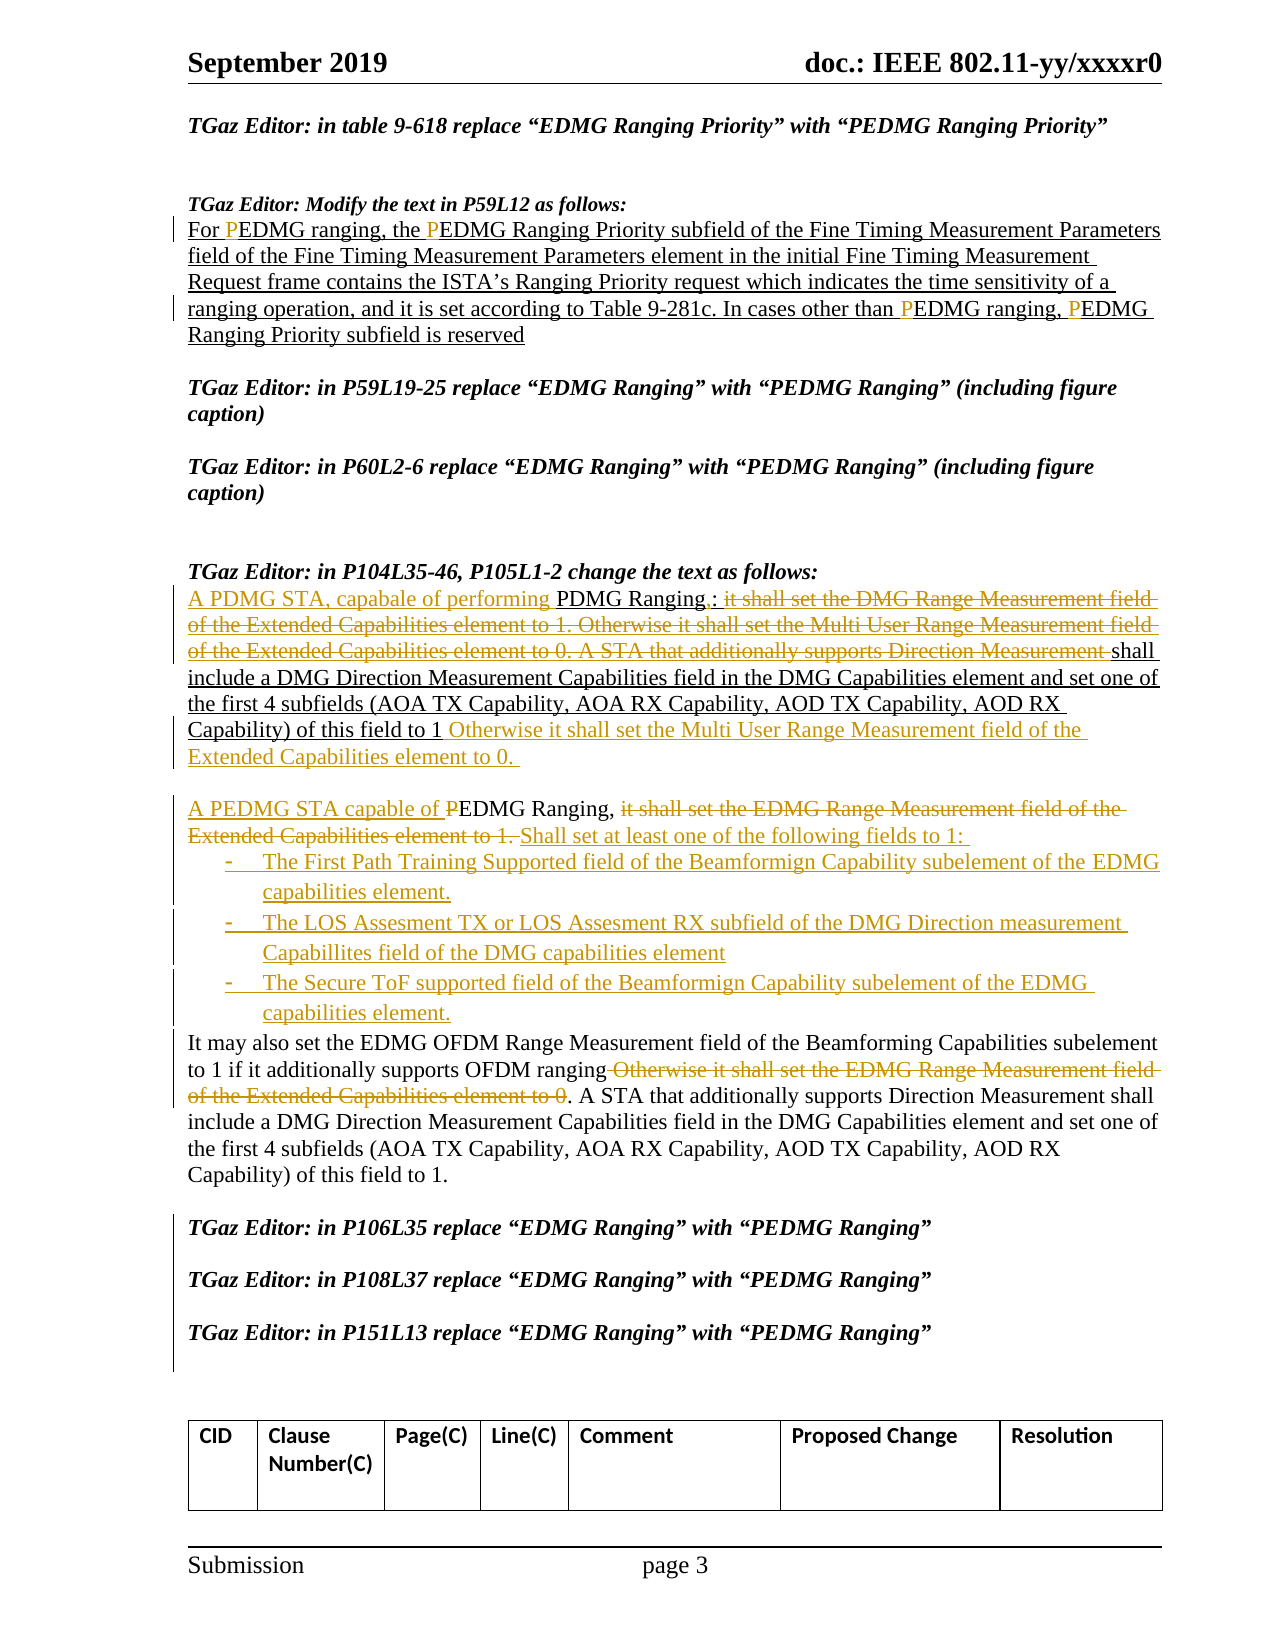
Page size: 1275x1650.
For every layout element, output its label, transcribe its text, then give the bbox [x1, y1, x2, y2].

text TGaz Editor: in P59L19-25 replace “EDMG Ranging” with “PEDMG Ranging” (including figure caption) [187, 374, 1162, 426]
text For EDMG ranging, the EDMG Ranging Priority subfield of the Fine Timing Measurement Parameters field of the Fine Timing Measurement Parameters element in the initial Fine Timing Measurement Request frame contains the ISTA’s Ranging Priority request which indicates the time sensitivity of a ranging operation, and it is set according to Table 9-281c. In cases other than EDMG ranging, EDMG Ranging Priority subfield is reserved [187, 216, 1162, 347]
table_header Line(C) [481, 1421, 568, 1510]
text PDMG Ranging: shall include a DMG Direction Measurement Capabilities field in the DMG Capabilities element and set one of the first 4 subfields (AOA TX Capability, AOA RX Capability, AOD TX Capability, AOD RX Capability) of this field to 1 [187, 584, 1162, 769]
table_header CID [189, 1421, 257, 1510]
table_header Page(C) [385, 1421, 480, 1510]
table_header Resolution [1001, 1421, 1162, 1510]
text TGaz Editor: Modify the text in P59L12 as follows: [187, 192, 1162, 216]
text TGaz Editor: in P108L37 replace “EDMG Ranging” with “PEDMG Ranging” [187, 1267, 1162, 1293]
text It may also set the EDMG OFDM Range Measurement field of the Beamforming Capabilities subelement to 1 if it additionally supports OFDM ranging. A STA that additionally supports Direction Measurement shall include a DMG Direction Measurement Capabilities field in the DMG Capabilities element and set one of the first 4 subfields (AOA TX Capability, AOA RX Capability, AOD TX Capability, AOD RX Capability) of this field to 1. [187, 1029, 1162, 1187]
text TGaz Editor: in P151L13 replace “EDMG Ranging” with “PEDMG Ranging” [187, 1319, 1162, 1346]
text TGaz Editor: in table 9-618 replace “EDMG Ranging Priority” with “PEDMG Ranging Priority” [187, 112, 1162, 139]
table_header Comment [569, 1421, 780, 1510]
text TGaz Editor: in P106L35 replace “EDMG Ranging” with “PEDMG Ranging” [187, 1214, 1162, 1240]
table_header Clause Number(C) [258, 1421, 384, 1510]
table_header Proposed Change [781, 1421, 999, 1510]
text EDMG Ranging, [187, 795, 1162, 848]
text TGaz Editor: in P60L2-6 replace “EDMG Ranging” with “PEDMG Ranging” (including figure caption) [187, 453, 1162, 506]
text TGaz Editor: in P104L35-46, P105L1-2 change the text as follows: [187, 558, 1162, 584]
